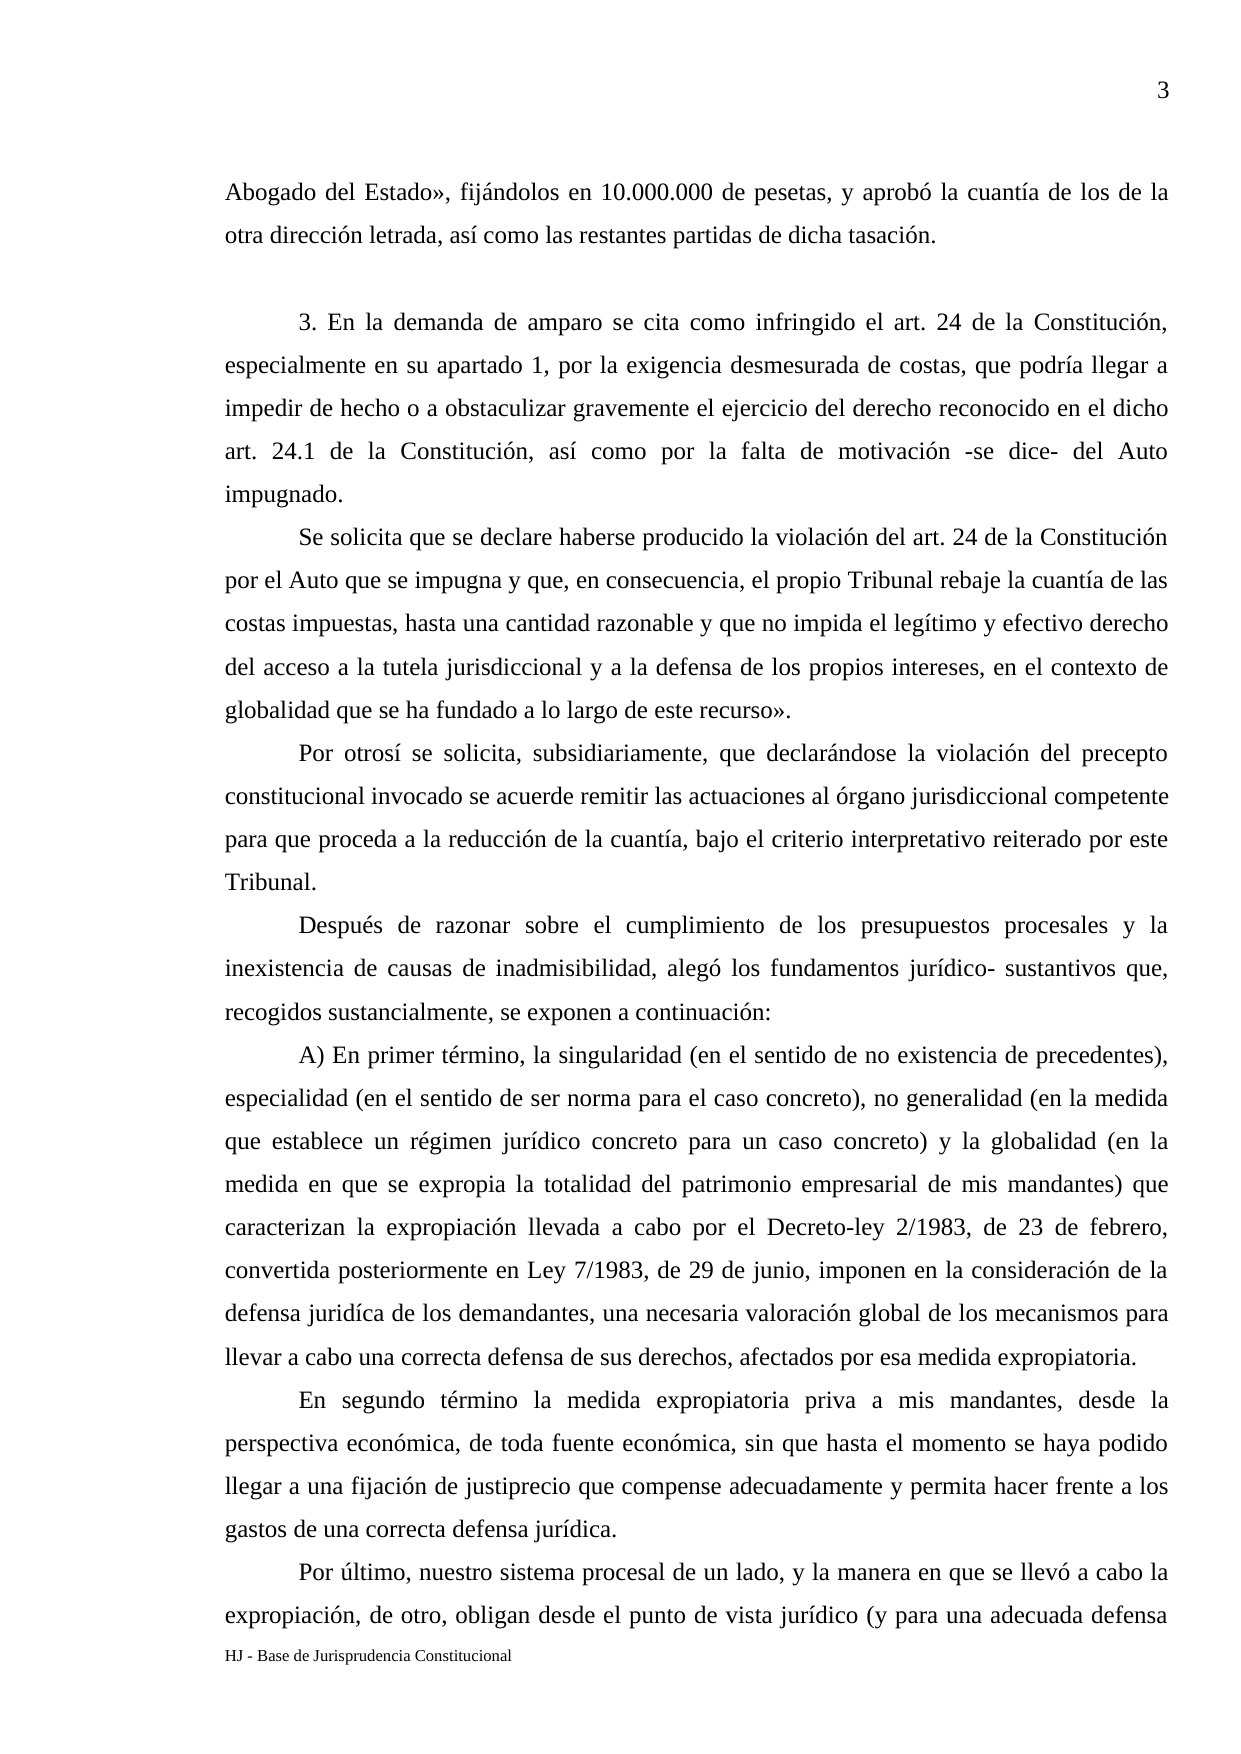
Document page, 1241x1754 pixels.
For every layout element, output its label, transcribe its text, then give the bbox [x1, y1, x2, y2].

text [224, 177, 1169, 249]
text A) En primer término, la singularidad (en el sentido de no existencia de precedentes), especialidad (en el sentido de ser norma para el caso concreto), no generalidad (en la medida que establece un régimen jurídico concreto para un caso concreto) y la globalidad (en la medida en que se expropia la totalidad del patrimonio empresarial de mis mandantes) que caracterizan la expropiación llevada a cabo por el Decreto-ley 2/1983, de 23 de febrero, convertida posteriormente en Ley 7/1983, de 29 de junio, imponen en la consideración de la defensa juridíca de los demandantes, una necesaria valoración global de los mecanismos para llevar a cabo una correcta defensa de sus derechos, afectados por esa medida expropiatoria. [224, 1040, 1169, 1370]
text 3. En la demanda de amparo se cita como infringido el art. 24 de la Constitución, especialmente en su apartado 1, por la exigencia desmesurada de costas, que podría llegar a impedir de hecho o a obstaculizar gravemente el ejercicio del derecho reconocido en el dicho art. 24.1 de la Constitución, así como por la falta de motivación -se dice- del Auto impugnado. [224, 307, 1169, 508]
text Se solicita que se declare haberse producido la violación del art. 24 de la Constitución por el Auto que se impugna y que, en consecuencia, el propio Tribunal rebaje la cuantía de las costas impuestas, hasta una cantidad razonable y que no impida el legítimo y efectivo derecho del acceso a la tutela jurisdiccional y a la defensa de los propios intereses, en el contexto de globalidad que se ha fundado a lo largo de este recurso». [224, 522, 1169, 723]
text Después de razonar sobre el cumplimiento de los presupuestos procesales y la inexistencia de causas de inadmisibilidad, alegó los fundamentos jurídico- sustantivos que, recogidos sustancialmente, se exponen a continuación: [224, 910, 1169, 1025]
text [224, 1557, 1169, 1629]
text Por otrosí se solicita, subsidiariamente, que declarándose la violación del precepto constitucional invocado se acuerde remitir las actuaciones al órgano jurisdiccional competente para que proceda a la reducción de la cuantía, bajo el criterio interpretativo reiterado por este Tribunal. [224, 738, 1169, 896]
text En segundo término la medida expropiatoria priva a mis mandantes, desde la perspectiva económica, de toda fuente económica, sin que hasta el momento se haya podido llegar a una fijación de justiprecio que compense adecuadamente y permita hacer frente a los gastos de una correcta defensa jurídica. [224, 1385, 1169, 1543]
